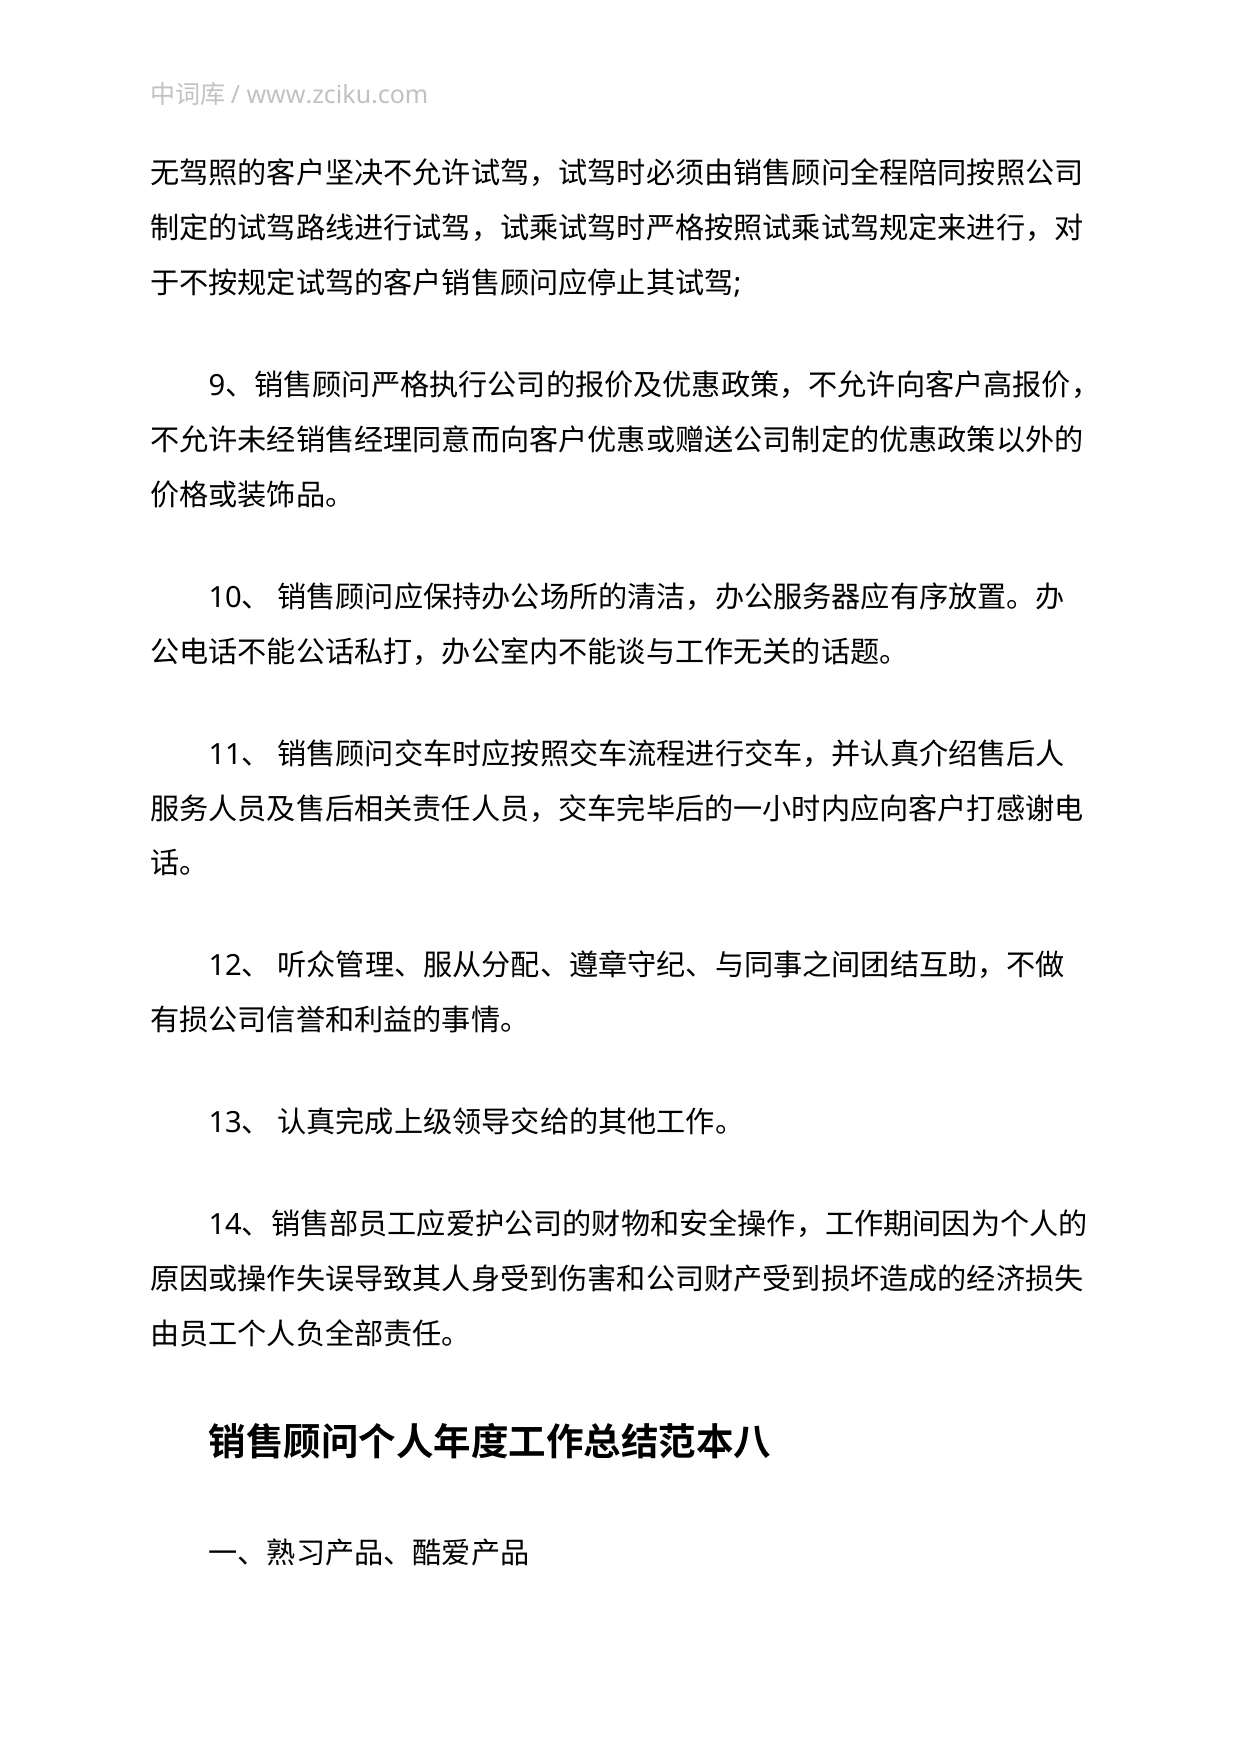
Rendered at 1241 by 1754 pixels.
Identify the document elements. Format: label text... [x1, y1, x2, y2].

text 10、 销售顾问应保持办公场所的清洁，办公服务器应有序放置。办公电话不能公话私打，办公室内不能谈与工作无关的话题。 [150, 573, 1090, 671]
text 一、熟习产品、酷爱产品 [150, 1530, 1090, 1572]
text 13、 认真完成上级领导交给的其他工作。 [150, 1099, 1090, 1141]
text 销售顾问个人年度工作总结范本八 [150, 1412, 1090, 1467]
text 12、 听众管理、服从分配、遵章守纪、与同事之间团结互助，不做有损公司信誉和利益的事情。 [150, 942, 1090, 1039]
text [150, 150, 1090, 302]
text 14、销售部员工应爱护公司的财物和安全操作，工作期间因为个人的原因或操作失误导致其人身受到伤害和公司财产受到损坏造成的经济损失由员工个人负全部责任。 [150, 1201, 1090, 1353]
text 11、 销售顾问交车时应按照交车流程进行交车，并认真介绍售后人服务人员及售后相关责任人员，交车完毕后的一小时内应向客户打感谢电话。 [150, 730, 1090, 882]
text 9、销售顾问严格执行公司的报价及优惠政策，不允许向客户高报价，不允许未经销售经理同意而向客户优惠或赠送公司制定的优惠政策以外的价格或装饰品。 [150, 362, 1090, 514]
